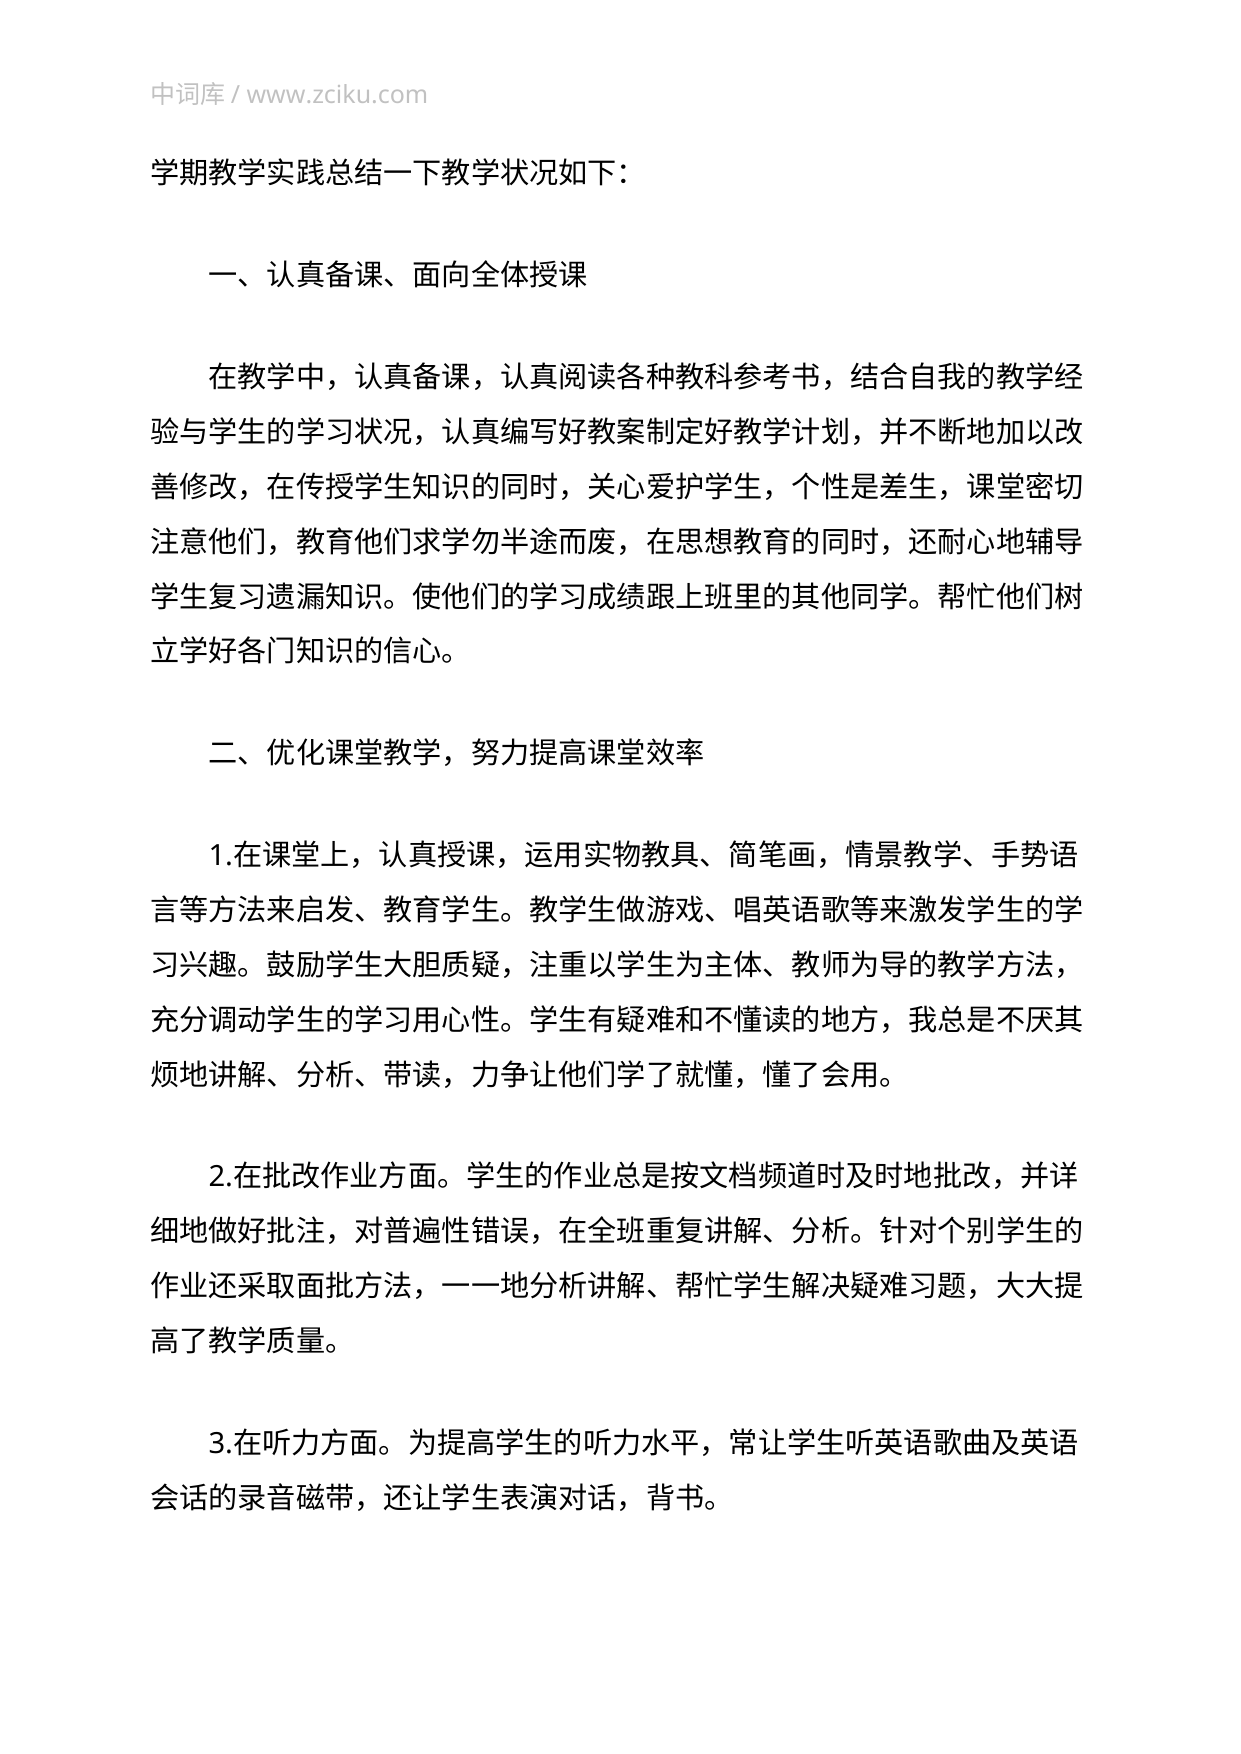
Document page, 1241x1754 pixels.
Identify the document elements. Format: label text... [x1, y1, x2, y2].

text 2.在批改作业方面。学生的作业总是按文档频道时及时地批改，并详细地做好批注，对普遍性错误，在全班重复讲解、分析。针对个别学生的作业还采取面批方法，一一地分析讲解、帮忙学生解决疑难习题，大大提高了教学质量。 [150, 1153, 1090, 1360]
text 一、认真备课、面向全体授课 [150, 252, 1090, 294]
text 1.在课堂上，认真授课，运用实物教具、简笔画，情景教学、手势语言等方法来启发、教育学生。教学生做游戏、唱英语歌等来激发学生的学习兴趣。鼓励学生大胆质疑，注重以学生为主体、教师为导的教学方法，充分调动学生的学习用心性。学生有疑难和不懂读的地方，我总是不厌其烦地讲解、分析、带读，力争让他们学了就懂，懂了会用。 [150, 832, 1090, 1093]
text 3.在听力方面。为提高学生的听力水平，常让学生听英语歌曲及英语会话的录音磁带，还让学生表演对话，背书。 [150, 1419, 1090, 1517]
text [150, 150, 1090, 192]
text 二、优化课堂教学，努力提高课堂效率 [150, 730, 1090, 772]
text 在教学中，认真备课，认真阅读各种教科参考书，结合自我的教学经验与学生的学习状况，认真编写好教案制定好教学计划，并不断地加以改善修改，在传授学生知识的同时，关心爱护学生，个性是差生，课堂密切注意他们，教育他们求学勿半途而废，在思想教育的同时，还耐心地辅导学生复习遗漏知识。使他们的学习成绩跟上班里的其他同学。帮忙他们树立学好各门知识的信心。 [150, 353, 1090, 670]
